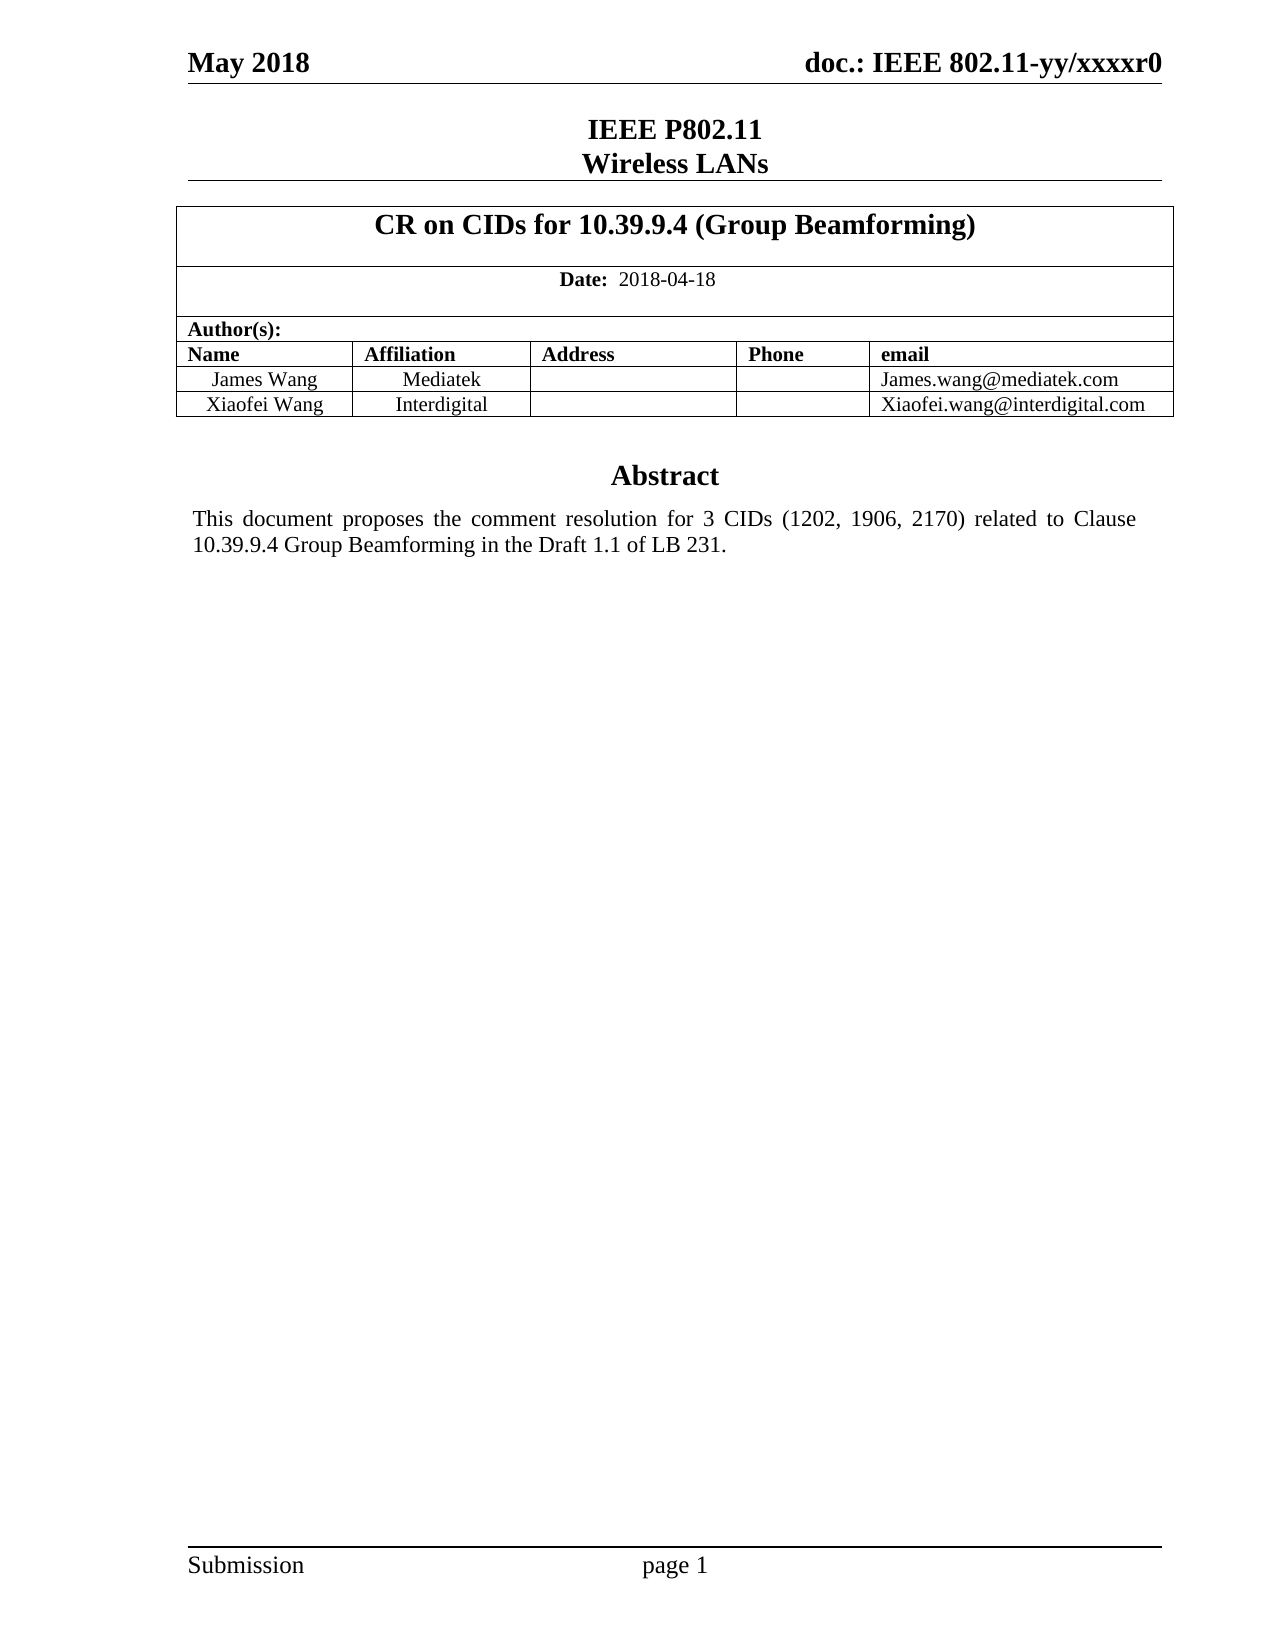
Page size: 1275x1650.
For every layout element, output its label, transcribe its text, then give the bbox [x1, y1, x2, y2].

table_cell James Wang [177, 367, 352, 391]
table_cell Author(s): [177, 317, 1173, 341]
table_cell James.wang@mediatek.com [870, 367, 1173, 391]
table_cell Xiaofei Wang [177, 392, 352, 416]
table_cell Phone [737, 342, 869, 366]
table_cell [737, 367, 869, 391]
table_cell Mediatek [353, 367, 530, 391]
table_cell Address [531, 342, 736, 366]
table_cell Affiliation [353, 342, 530, 366]
table_cell Name [177, 342, 352, 366]
table_cell email [870, 342, 1173, 366]
table_cell Xiaofei.wang@interdigital.com [870, 392, 1173, 416]
table_header CR on CIDs for 10.39.9.4 (Group Beamforming) [177, 207, 1173, 266]
text IEEE P802.11 Wireless LANs [187, 112, 1162, 181]
table_cell Interdigital [353, 392, 530, 416]
table_cell [737, 392, 869, 416]
table_cell Date: 2018-04-18 [177, 267, 1173, 316]
table_cell [531, 392, 736, 416]
table_cell [531, 367, 736, 391]
